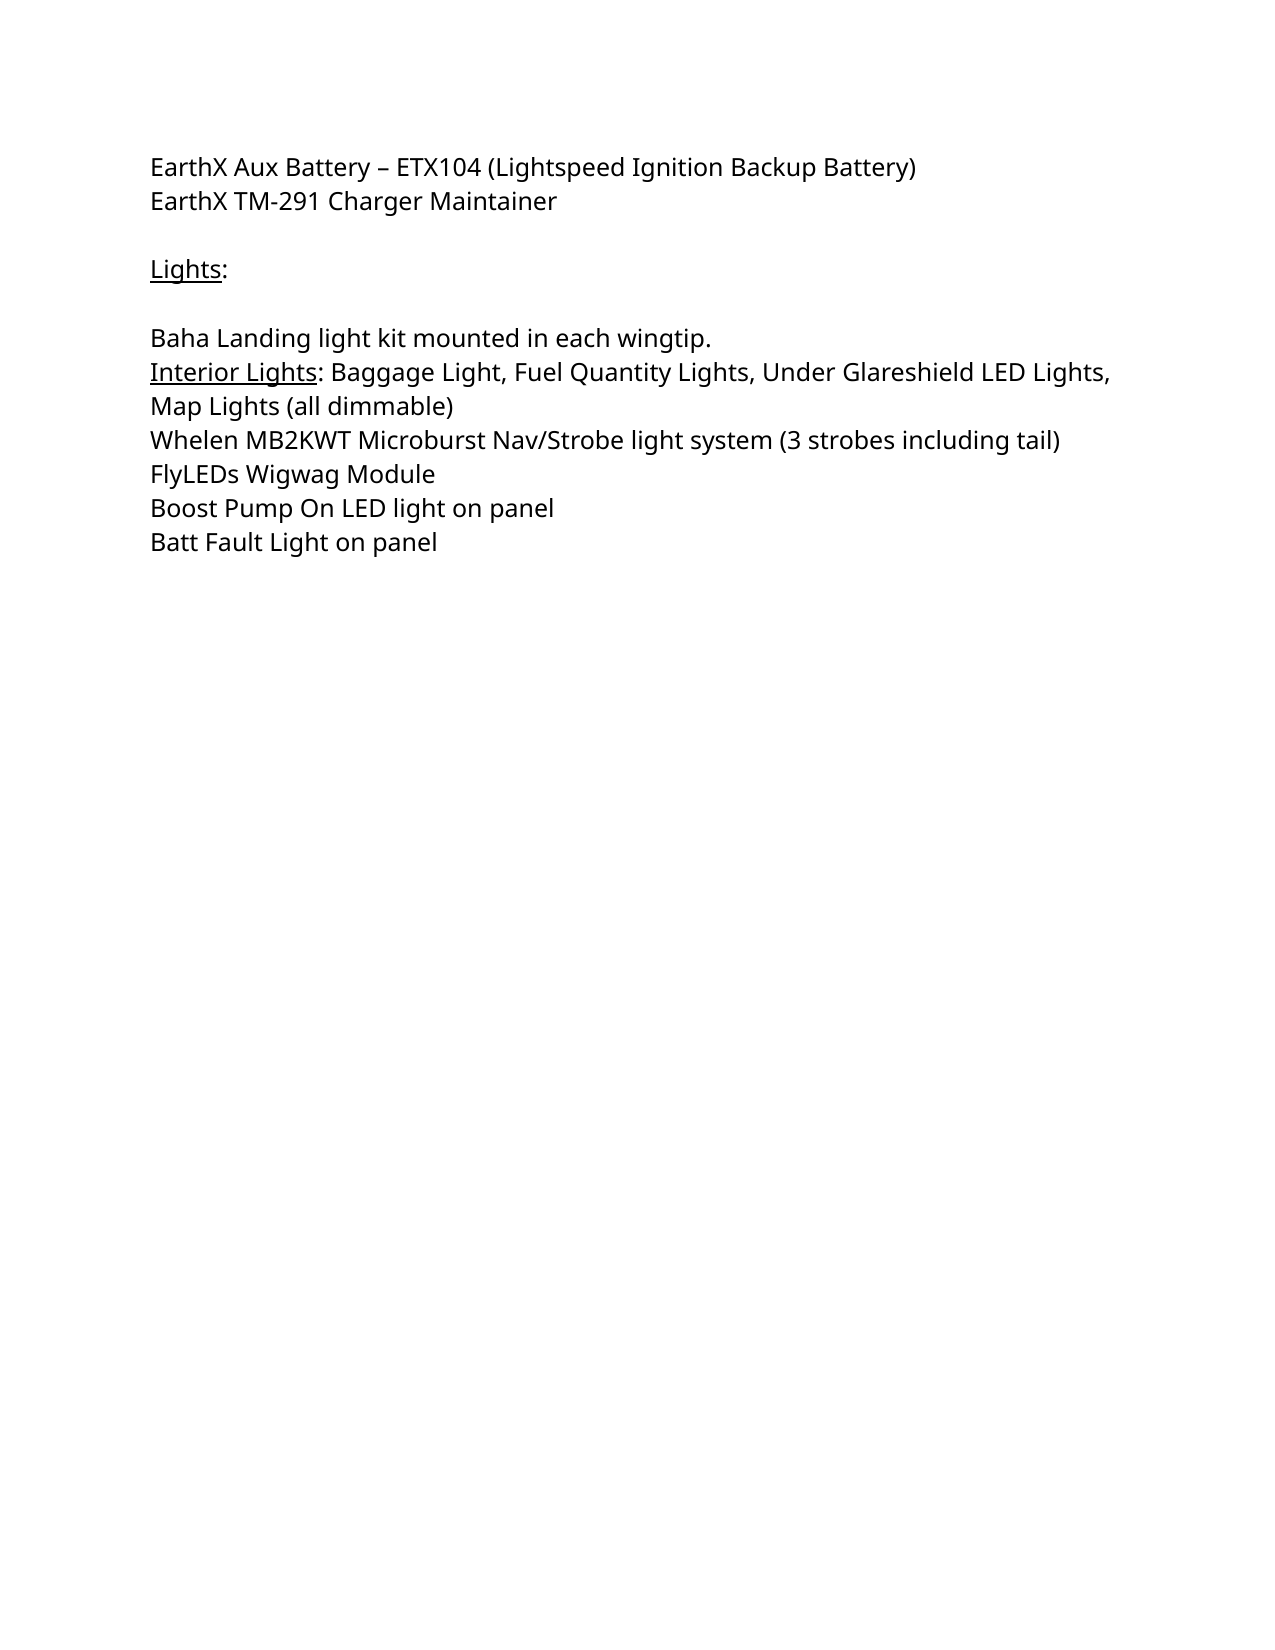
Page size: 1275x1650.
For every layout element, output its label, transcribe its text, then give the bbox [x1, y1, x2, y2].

text Boost Pump On LED light on panel [150, 491, 1125, 525]
text Batt Fault Light on panel [150, 525, 1125, 559]
text Baha Landing light kit mounted in each wingtip. [150, 320, 1125, 354]
text EarthX TM-291 Charger Maintainer [150, 184, 1125, 218]
text FlyLEDs Wigwag Module [150, 457, 1125, 491]
text Interior Lights: Baggage Light, Fuel Quantity Lights, Under Glareshield LED Lights, Map Lights (all dimmable) [150, 354, 1125, 422]
text Whelen MB2KWT Microburst Nav/Strobe light system (3 strobes including tail) [150, 422, 1125, 457]
text EarthX Aux Battery – ETX104 (Lightspeed Ignition Backup Battery) [150, 150, 1125, 184]
text Lights: [150, 252, 1125, 286]
